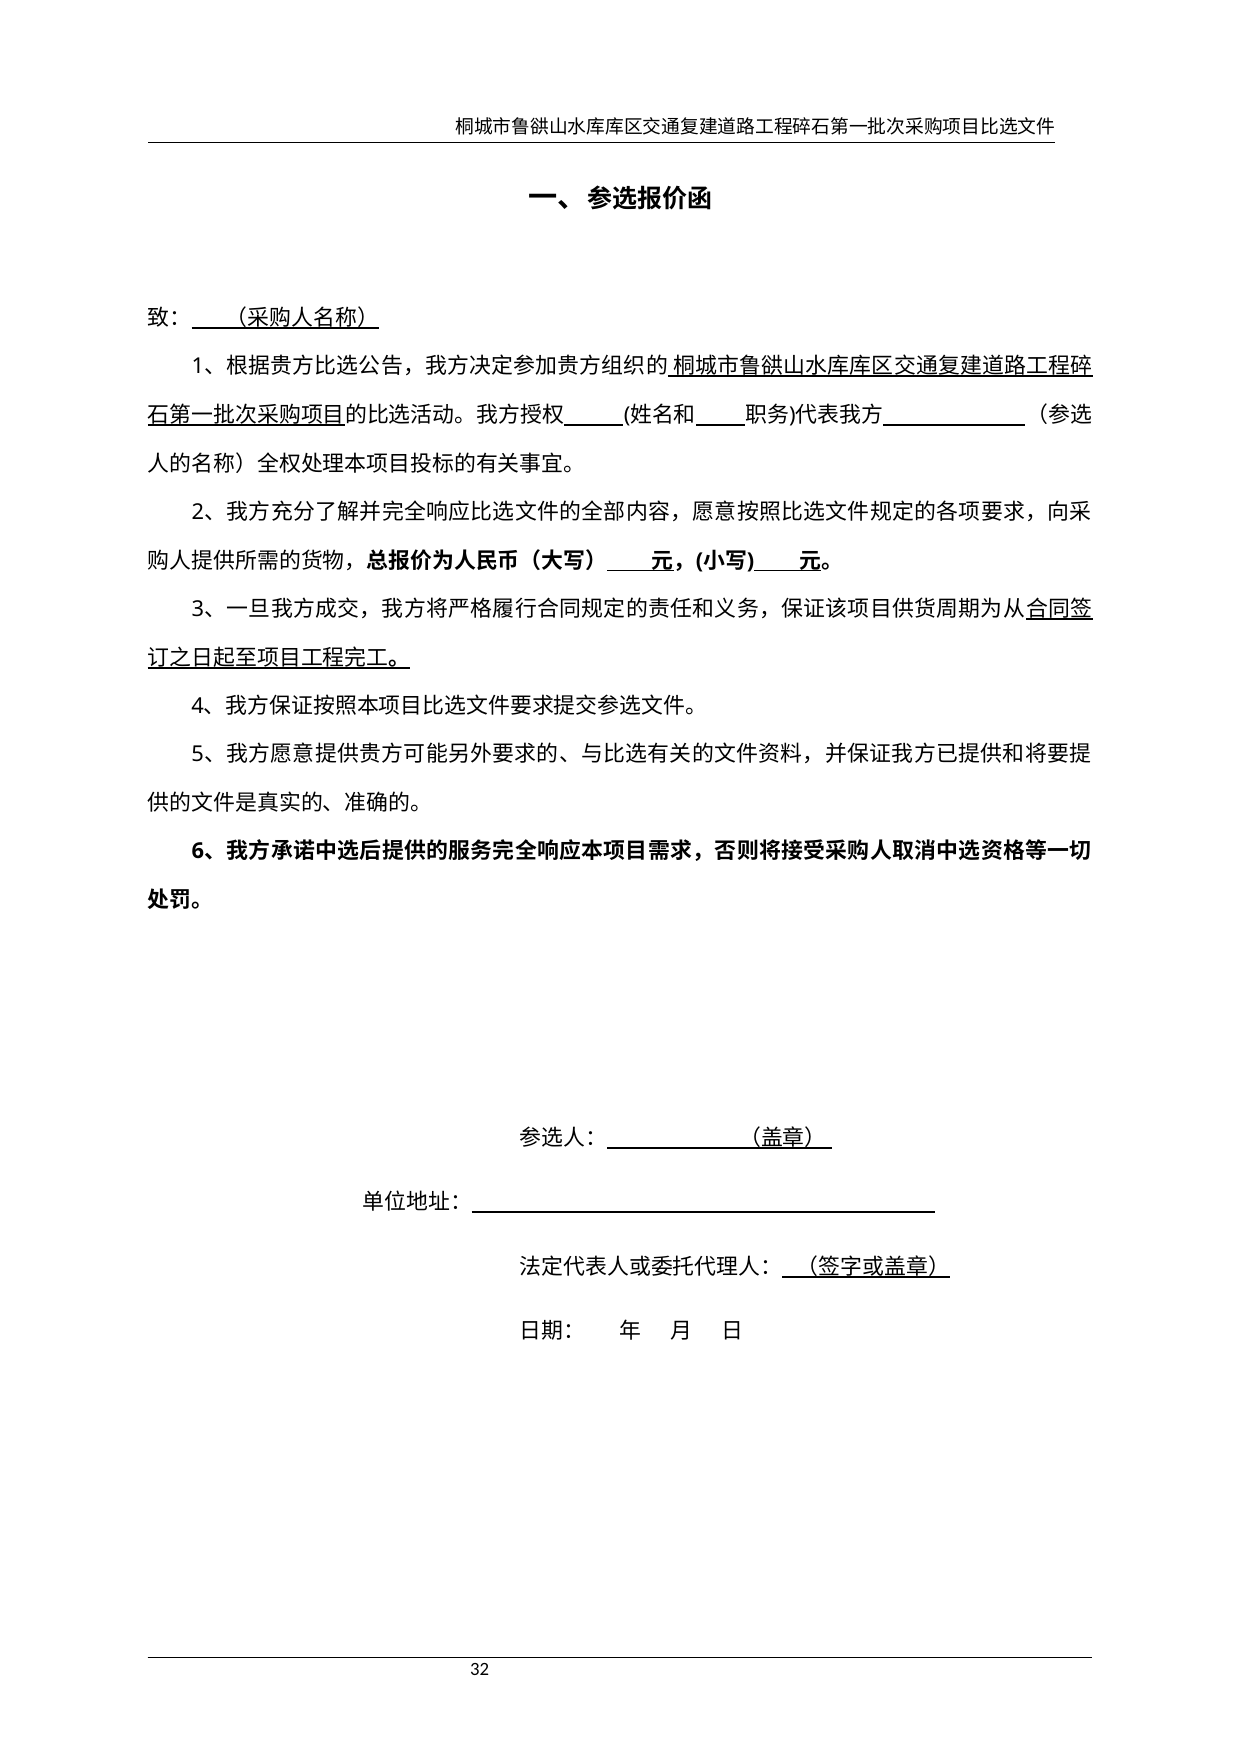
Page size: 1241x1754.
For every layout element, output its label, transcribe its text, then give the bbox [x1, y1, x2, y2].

text 3、一旦我方成交，我方将严格履行合同规定的责任和义务，保证该项目供货周期为从合同签订之日起至项目工程完工。 [148, 591, 1092, 672]
text 4、我方保证按照本项目比选文件要求提交参选文件。 [148, 688, 1092, 720]
text 1、根据贵方比选公告，我方决定参加贵方组织的 桐城市鲁谼山水库库区交通复建道路工程碎石第一批次采购项目的比选活动。我方授权 (姓名和 职务)代表我方 （参选人的名称）全权处理本项目投标的有关事宜。 [148, 348, 1092, 478]
text 日期： 年 月 日 [148, 1312, 1092, 1345]
text 2、我方充分了解并完全响应比选文件的全部内容，愿意按照比选文件规定的各项要求，向采购人提供所需的货物，总报价为人民币（大写） 元，(小写) 元。 [148, 493, 1092, 575]
text 致： （采购人名称） [148, 299, 1092, 332]
text 单位地址： [148, 1184, 1092, 1216]
text 法定代表人或委托代理人： （签字或盖章） [148, 1248, 1092, 1281]
text 一、参选报价函 [148, 162, 1092, 227]
text 参选人： （盖章） [148, 1120, 1055, 1152]
text 6、我方承诺中选后提供的服务完全响应本项目需求，否则将接受采购人取消中选资格等一切处罚。 [148, 833, 1092, 914]
text 5、我方愿意提供贵方可能另外要求的、与比选有关的文件资料，并保证我方已提供和将要提供的文件是真实的、准确的。 [148, 736, 1092, 817]
